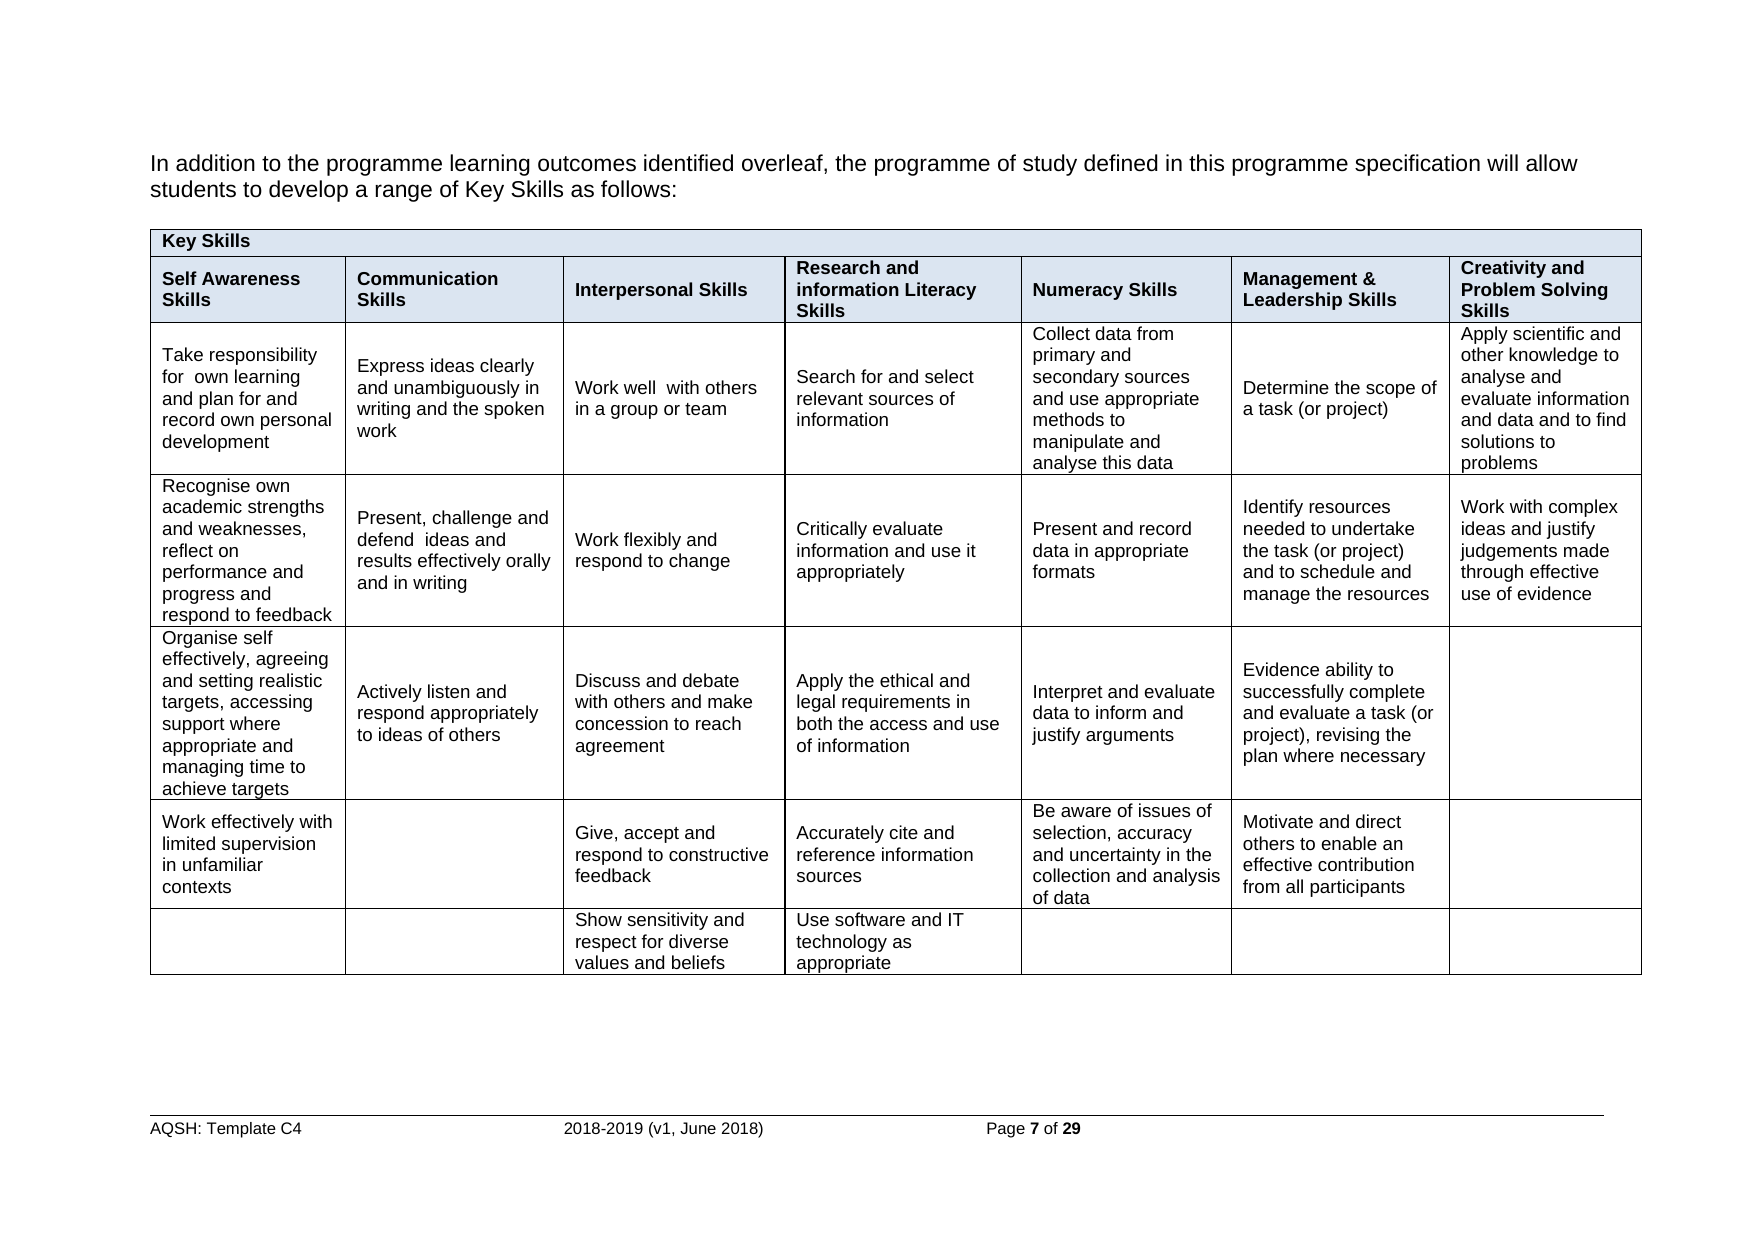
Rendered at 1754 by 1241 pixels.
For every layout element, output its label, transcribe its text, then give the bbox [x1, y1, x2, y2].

table_cell Critically evaluate information and use it appropriately [786, 475, 1021, 626]
table_cell Work flexibly and respond to change [564, 475, 784, 626]
table_cell Research and information Literacy Skills [786, 257, 1021, 322]
table_cell Express ideas clearly and unambiguously in writing and the spoken work [346, 323, 563, 474]
table_cell Actively listen and respond appropriately to ideas of others [346, 627, 563, 799]
text In addition to the programme learning outcomes identified overleaf, the programme of study defined in this programme specification will allow students to develop a range of Key Skills as follows: [150, 150, 1604, 203]
table_cell Be aware of issues of selection, accuracy and uncertainty in the collection and analysis of data [1022, 800, 1231, 908]
table_cell [1450, 800, 1641, 908]
table_cell Evidence ability to successfully complete and evaluate a task (or project), revising the plan where necessary [1232, 627, 1449, 799]
table_cell Communication Skills [346, 257, 563, 322]
table_cell [1450, 909, 1641, 974]
table_cell Numeracy Skills [1022, 257, 1231, 322]
table_cell Interpersonal Skills [564, 257, 784, 322]
table_cell Work well with others in a group or team [564, 323, 784, 474]
table_cell [1232, 909, 1449, 974]
table_cell Apply scientific and other knowledge to analyse and evaluate information and data and to find solutions to problems [1450, 323, 1641, 474]
table_cell Management & Leadership Skills [1232, 257, 1449, 322]
table_cell [151, 909, 345, 974]
table_cell Motivate and direct others to enable an effective contribution from all participants [1232, 800, 1449, 908]
table_cell Collect data from primary and secondary sources and use appropriate methods to manipulate and analyse this data [1022, 323, 1231, 474]
table_cell Present and record data in appropriate formats [1022, 475, 1231, 626]
table_cell [346, 909, 563, 974]
table_cell Creativity and Problem Solving Skills [1450, 257, 1641, 322]
table_cell Work with complex ideas and justify judgements made through effective use of evidence [1450, 475, 1641, 626]
table_cell Determine the scope of a task (or project) [1232, 323, 1449, 474]
table_cell Work effectively with limited supervision in unfamiliar contexts [151, 800, 345, 908]
table_cell Present, challenge and defend ideas and results effectively orally and in writing [346, 475, 563, 626]
table_header Key Skills [151, 230, 1641, 256]
table_cell Accurately cite and reference information sources [786, 800, 1021, 908]
table_cell Recognise own academic strengths and weaknesses, reflect on performance and progress and respond to feedback [151, 475, 345, 626]
table_cell [1022, 909, 1231, 974]
table_cell Show sensitivity and respect for diverse values and beliefs [564, 909, 784, 974]
table_cell Apply the ethical and legal requirements in both the access and use of information [786, 627, 1021, 799]
table_cell Interpret and evaluate data to inform and justify arguments [1022, 627, 1231, 799]
table_cell Use software and IT technology as appropriate [786, 909, 1021, 974]
table_cell Take responsibility for own learning and plan for and record own personal development [151, 323, 345, 474]
table_cell [346, 800, 563, 908]
table_cell Discuss and debate with others and make concession to reach agreement [564, 627, 784, 799]
table_cell Self Awareness Skills [151, 257, 345, 322]
table_cell Give, accept and respond to constructive feedback [564, 800, 784, 908]
table_cell Organise self effectively, agreeing and setting realistic targets, accessing support where appropriate and managing time to achieve targets [151, 627, 345, 799]
table_cell Search for and select relevant sources of information [786, 323, 1021, 474]
table_cell [1450, 627, 1641, 799]
table_cell Identify resources needed to undertake the task (or project) and to schedule and manage the resources [1232, 475, 1449, 626]
